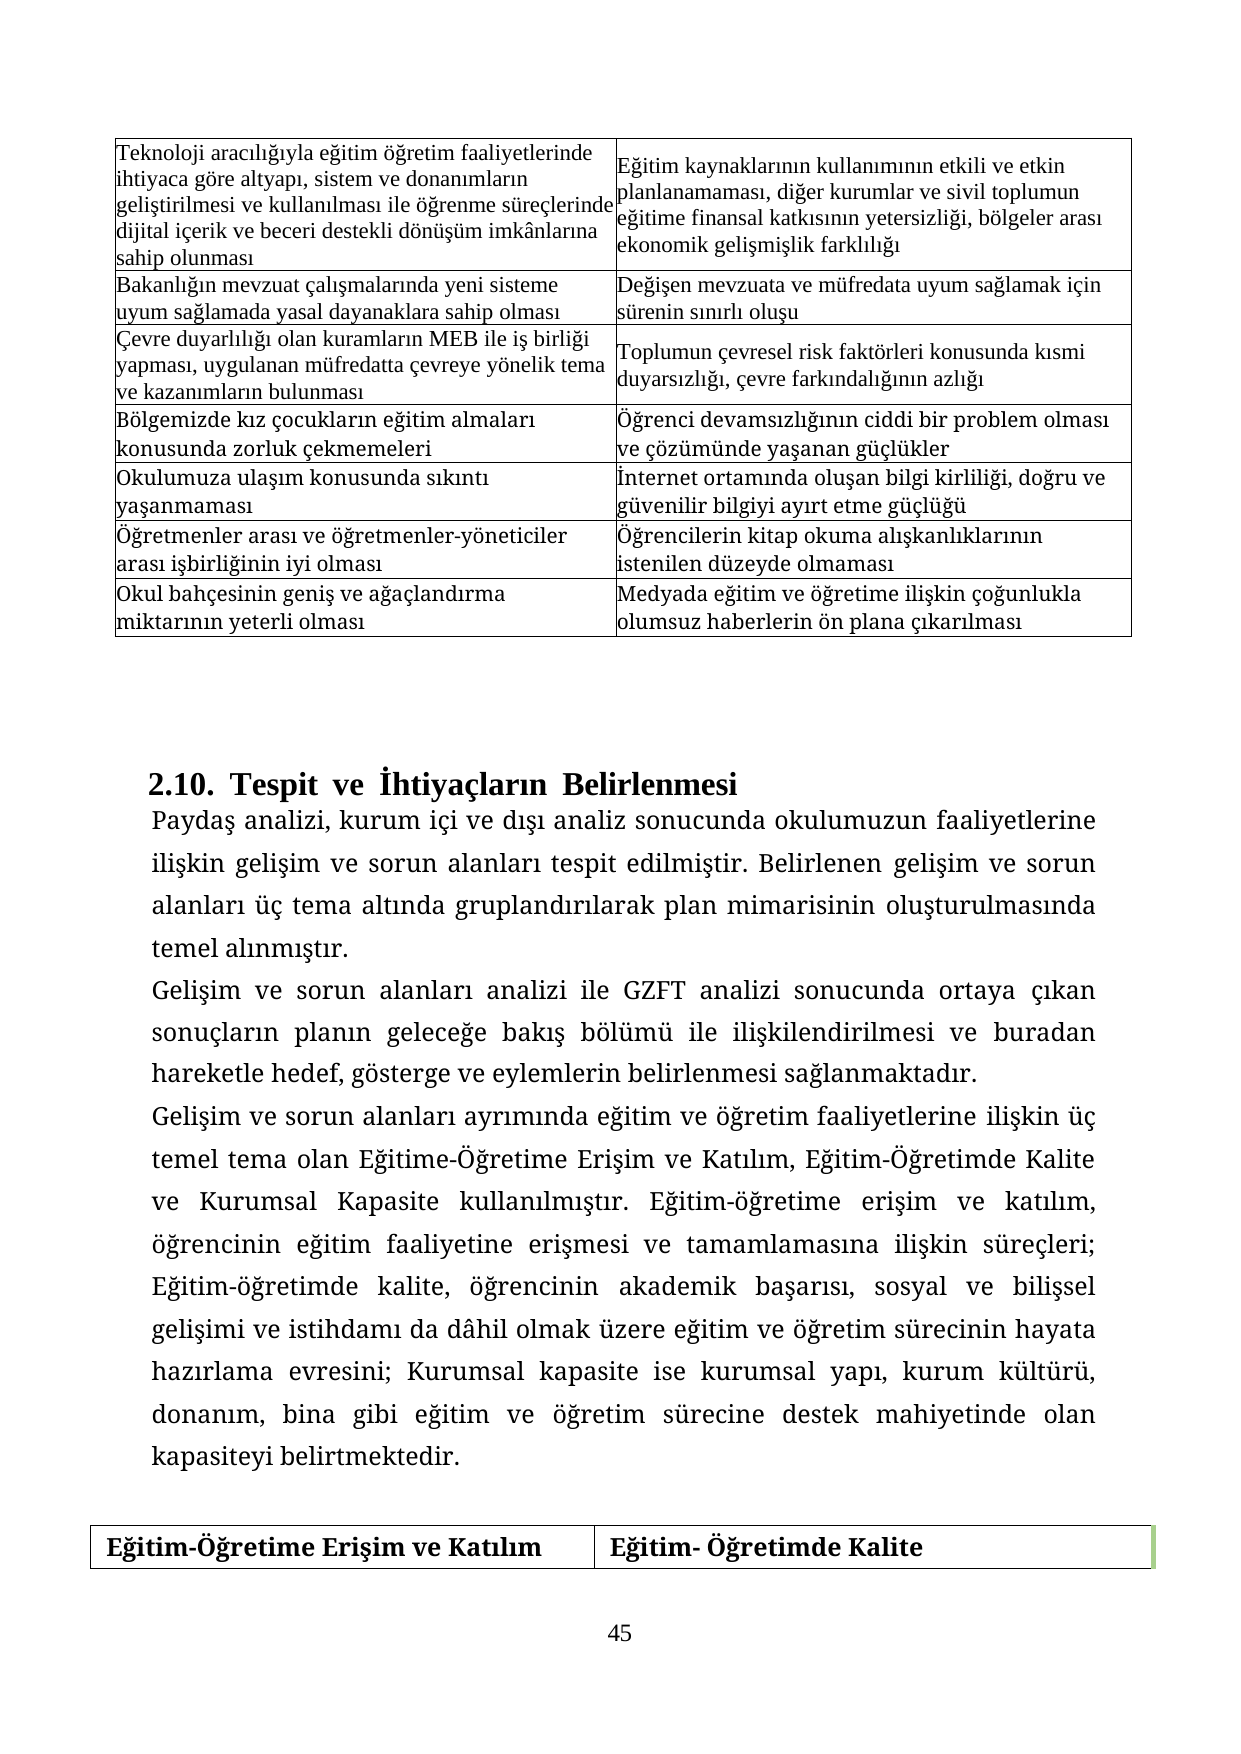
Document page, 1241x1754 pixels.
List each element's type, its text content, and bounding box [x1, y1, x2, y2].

subtitle Tespit ve İhtiyaçların Belirlenmesi [148, 765, 1198, 803]
table_cell Medyada eğitim ve öğretime ilişkin çoğunlukla olumsuz haberlerin ön plana çıkarılması [617, 579, 1131, 636]
text Gelişim ve sorun alanları ayrımında eğitim ve öğretim faaliyetlerine ilişkin üç temel tema olan Eğitime-Öğretime Erişim ve Katılım, Eğitim-Öğretimde Kalite ve Kurumsal Kapasite kullanılmıştır. Eğitim-öğretime erişim ve katılım, öğrencinin eğitim faaliyetine erişmesi ve tamamlamasına ilişkin süreçleri; Eğitim-öğretimde kalite, öğrencinin akademik başarısı, sosyal ve bilişsel gelişimi ve istihdamı da dâhil olmak üzere eğitim ve öğretim sürecinin hayata hazırlama evresini; Kurumsal kapasite ise kurumsal yapı, kurum kültürü, donanım, bina gibi eğitim ve öğretim sürecine destek mahiyetinde olan kapasiteyi belirtmektedir. [151, 1099, 1096, 1473]
table_cell İnternet ortamında oluşan bilgi kirliliği, doğru ve güvenilir bilgiyi ayırt etme güçlüğü [617, 463, 1131, 520]
table_header Eğitim-Öğretime Erişim ve Katılım [91, 1526, 594, 1568]
table_cell Okul bahçesinin geniş ve ağaçlandırma miktarının yeterli olması [116, 579, 616, 636]
table_cell Teknoloji aracılığıyla eğitim öğretim faaliyetlerinde ihtiyaca göre altyapı, sistem ve donanımların geliştirilmesi ve kullanılması ile öğrenme süreçlerinde dijital içerik ve beceri destekli dönüşüm imkânlarına sahip olunması [116, 139, 616, 270]
table_header Eğitim- Öğretimde Kalite [595, 1526, 1151, 1568]
table_cell Bölgemizde kız çocukların eğitim almaları konusunda zorluk çekmemeleri [116, 405, 616, 462]
table_cell Toplumun çevresel risk faktörleri konusunda kısmi duyarsızlığı, çevre farkındalığının azlığı [617, 325, 1131, 404]
table_cell Değişen mevzuata ve müfredata uyum sağlamak için sürenin sınırlı oluşu [617, 271, 1131, 324]
table_cell Öğrenci devamsızlığının ciddi bir problem olması ve çözümünde yaşanan güçlükler [617, 405, 1131, 462]
table_cell Eğitim kaynaklarının kullanımının etkili ve etkin planlanamaması, diğer kurumlar ve sivil toplumun eğitime finansal katkısının yetersizliği, bölgeler arası ekonomik gelişmişlik farklılığı [617, 139, 1131, 270]
text Paydaş analizi, kurum içi ve dışı analiz sonucunda okulumuzun faaliyetlerine ilişkin gelişim ve sorun alanları tespit edilmiştir. Belirlenen gelişim ve sorun alanları üç tema altında gruplandırılarak plan mimarisinin oluşturulmasında temel alınmıştır. [151, 803, 1096, 964]
table_cell Çevre duyarlılığı olan kuramların MEB ile iş birliği yapması, uygulanan müfredatta çevreye yönelik tema ve kazanımların bulunması [116, 325, 616, 404]
table_cell Bakanlığın mevzuat çalışmalarında yeni sisteme uyum sağlamada yasal dayanaklara sahip olması [116, 271, 616, 324]
table_cell Öğrencilerin kitap okuma alışkanlıklarının istenilen düzeyde olmaması [617, 521, 1131, 578]
text Gelişim ve sorun alanları analizi ile GZFT analizi sonucunda ortaya çıkan sonuçların planın geleceğe bakış bölümü ile ilişkilendirilmesi ve buradan hareketle hedef, gösterge ve eylemlerin belirlenmesi sağlanmaktadır. [151, 973, 1096, 1090]
table_cell Okulumuza ulaşım konusunda sıkıntı yaşanmaması [116, 463, 616, 520]
table_cell Öğretmenler arası ve öğretmenler-yöneticiler arası işbirliğinin iyi olması [116, 521, 616, 578]
